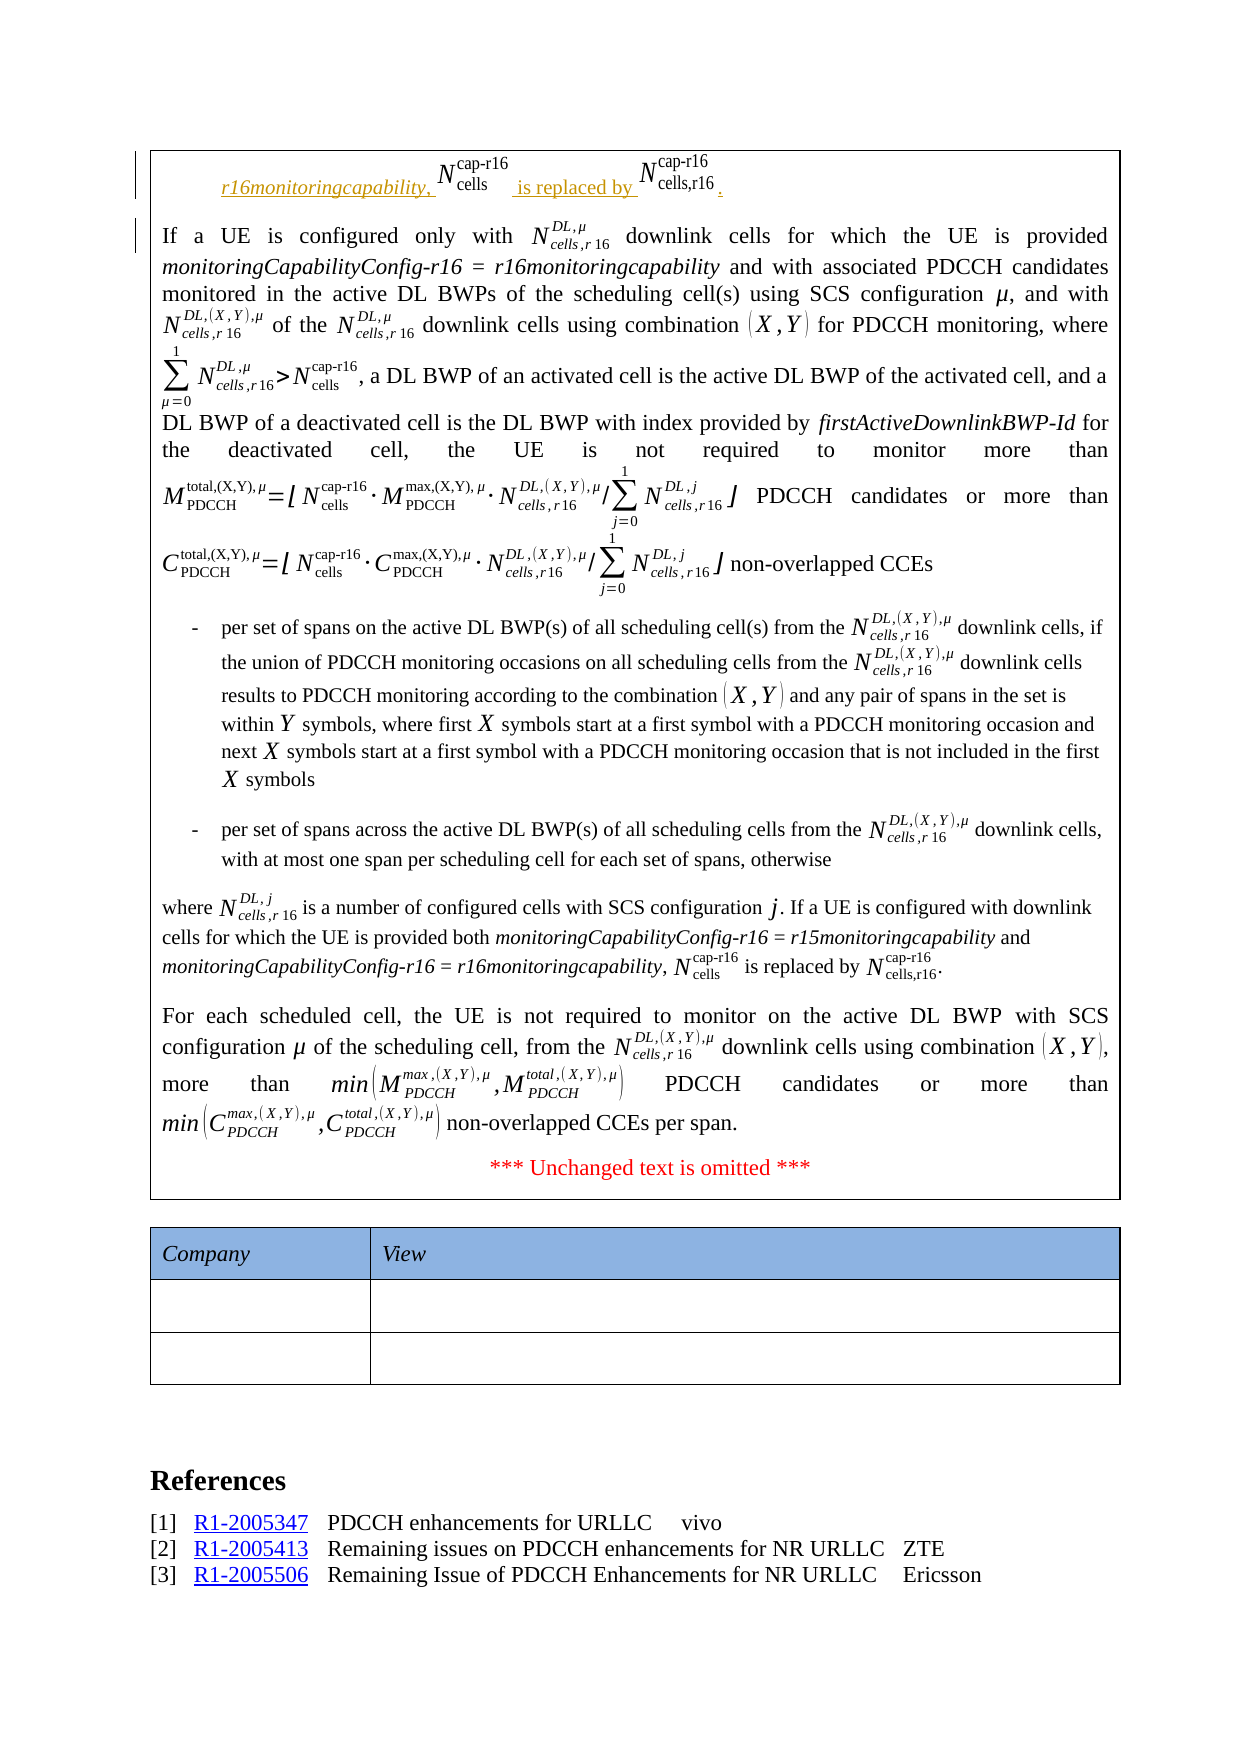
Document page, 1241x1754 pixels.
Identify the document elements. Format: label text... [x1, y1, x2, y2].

list R1-2005506 Remaining Issue of PDCCH Enhancements for NR URLLC Ericsson [150, 1561, 1120, 1588]
table_cell [371, 1280, 1119, 1332]
table_header Company [151, 1228, 370, 1279]
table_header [151, 151, 1119, 1199]
subtitle References [150, 1463, 1120, 1496]
table_cell [371, 1333, 1119, 1384]
list R1-2005413 Remaining issues on PDCCH enhancements for NR URLLC ZTE [150, 1535, 1120, 1561]
table_cell [151, 1333, 370, 1384]
table_header View [371, 1228, 1119, 1279]
list R1-2005347 PDCCH enhancements for URLLC vivo [150, 1509, 1120, 1535]
table_cell [151, 1280, 370, 1332]
